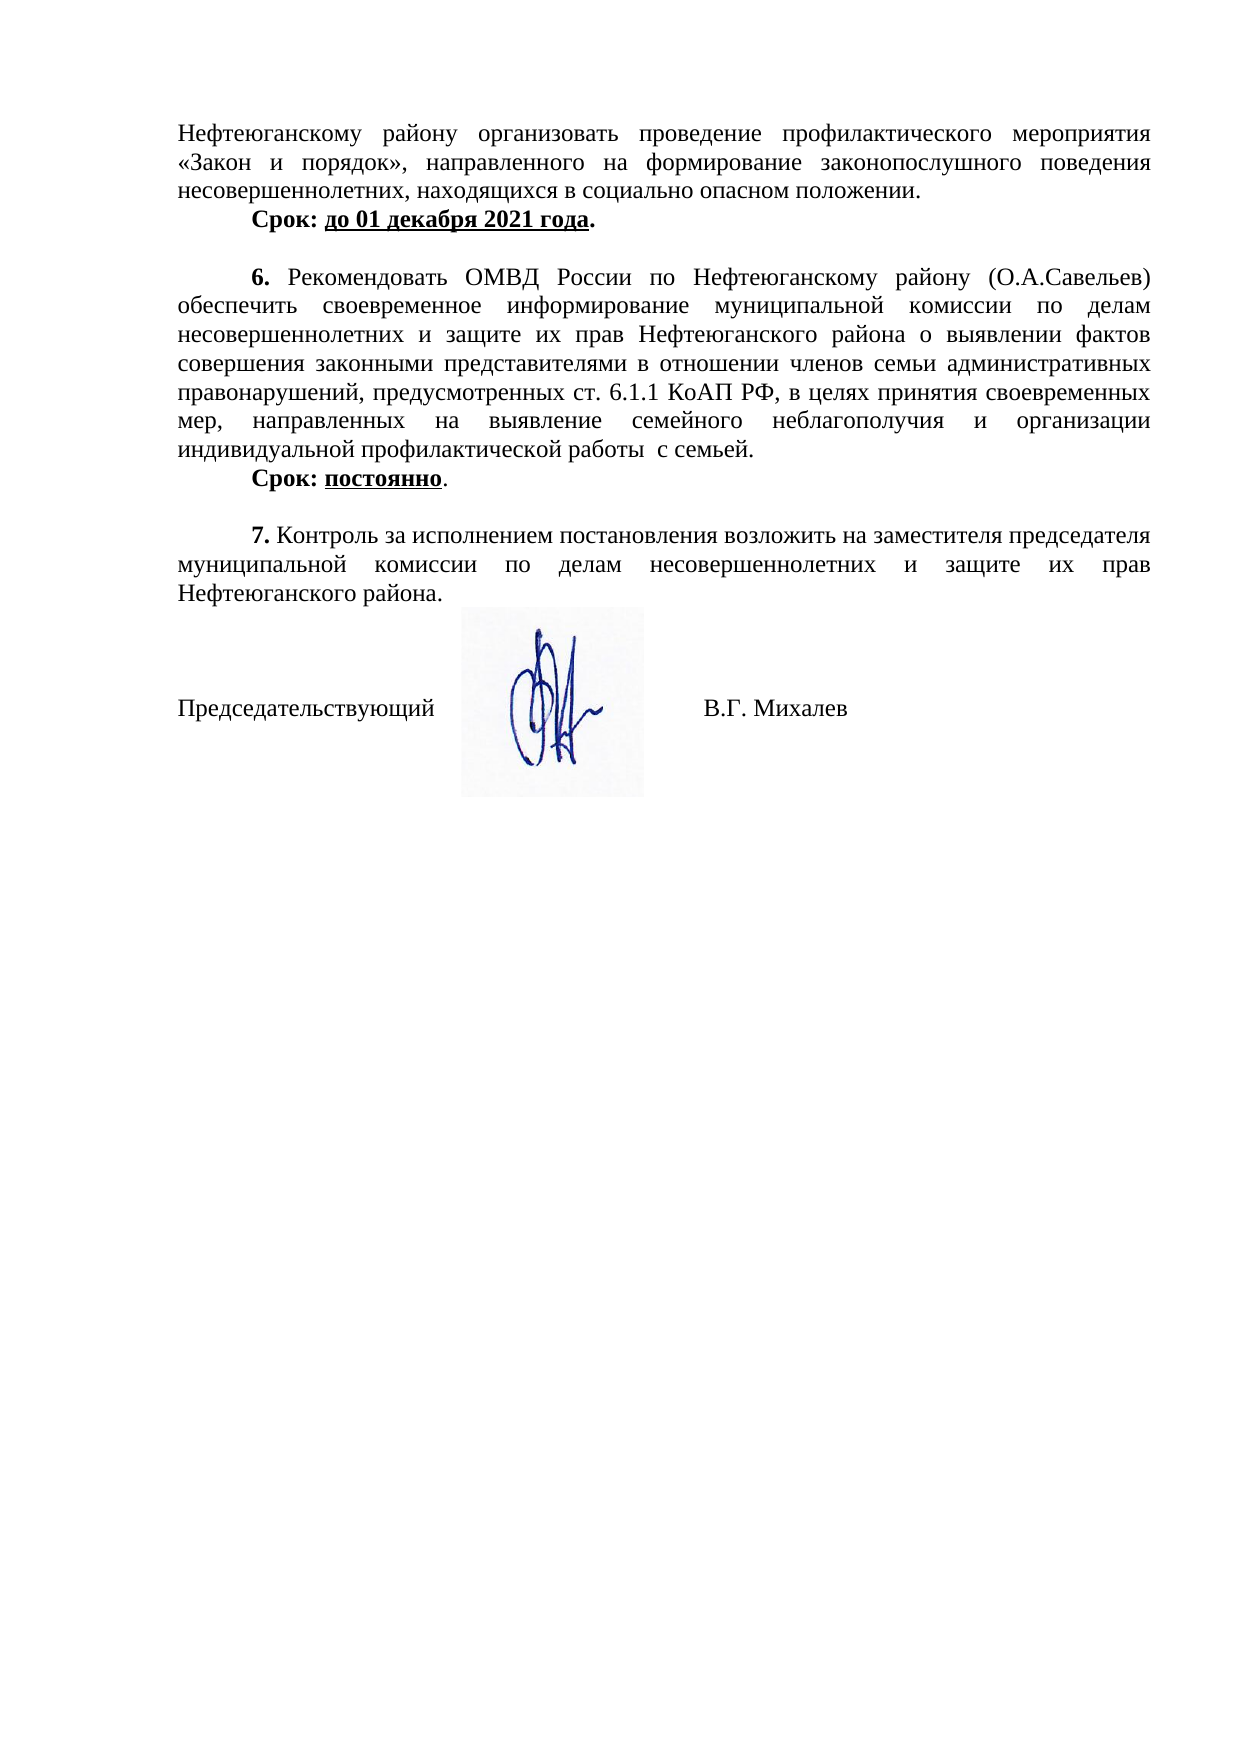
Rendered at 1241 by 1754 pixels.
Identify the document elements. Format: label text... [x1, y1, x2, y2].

text 6. Рекомендовать ОМВД России по Нефтеюганскому району (О.А.Савельев) обеспечить своевременное информирование муниципальной комиссии по делам несовершеннолетних и защите их прав Нефтеюганского района о выявлении фактов совершения законными представителями в отношении членов семьи административных правонарушений, предусмотренных ст. 6.1.1 КоАП РФ, в целях принятия своевременных мер, направленных на выявление семейного неблагополучия и организации индивидуальной профилактической работы с семьей. [177, 262, 1152, 463]
text Срок: до 01 декабря 2021 года. [177, 204, 1152, 233]
text Срок: постоянно. [177, 463, 1152, 492]
picture [461, 722, 644, 797]
text Председательствующий В.Г. Михалев [177, 693, 1152, 722]
picture [461, 607, 644, 693]
text 7. Контроль за исполнением постановления возложить на заместителя председателя муниципальной комиссии по делам несовершеннолетних и защите их прав Нефтеюганского района. [177, 521, 1152, 607]
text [177, 118, 1152, 204]
